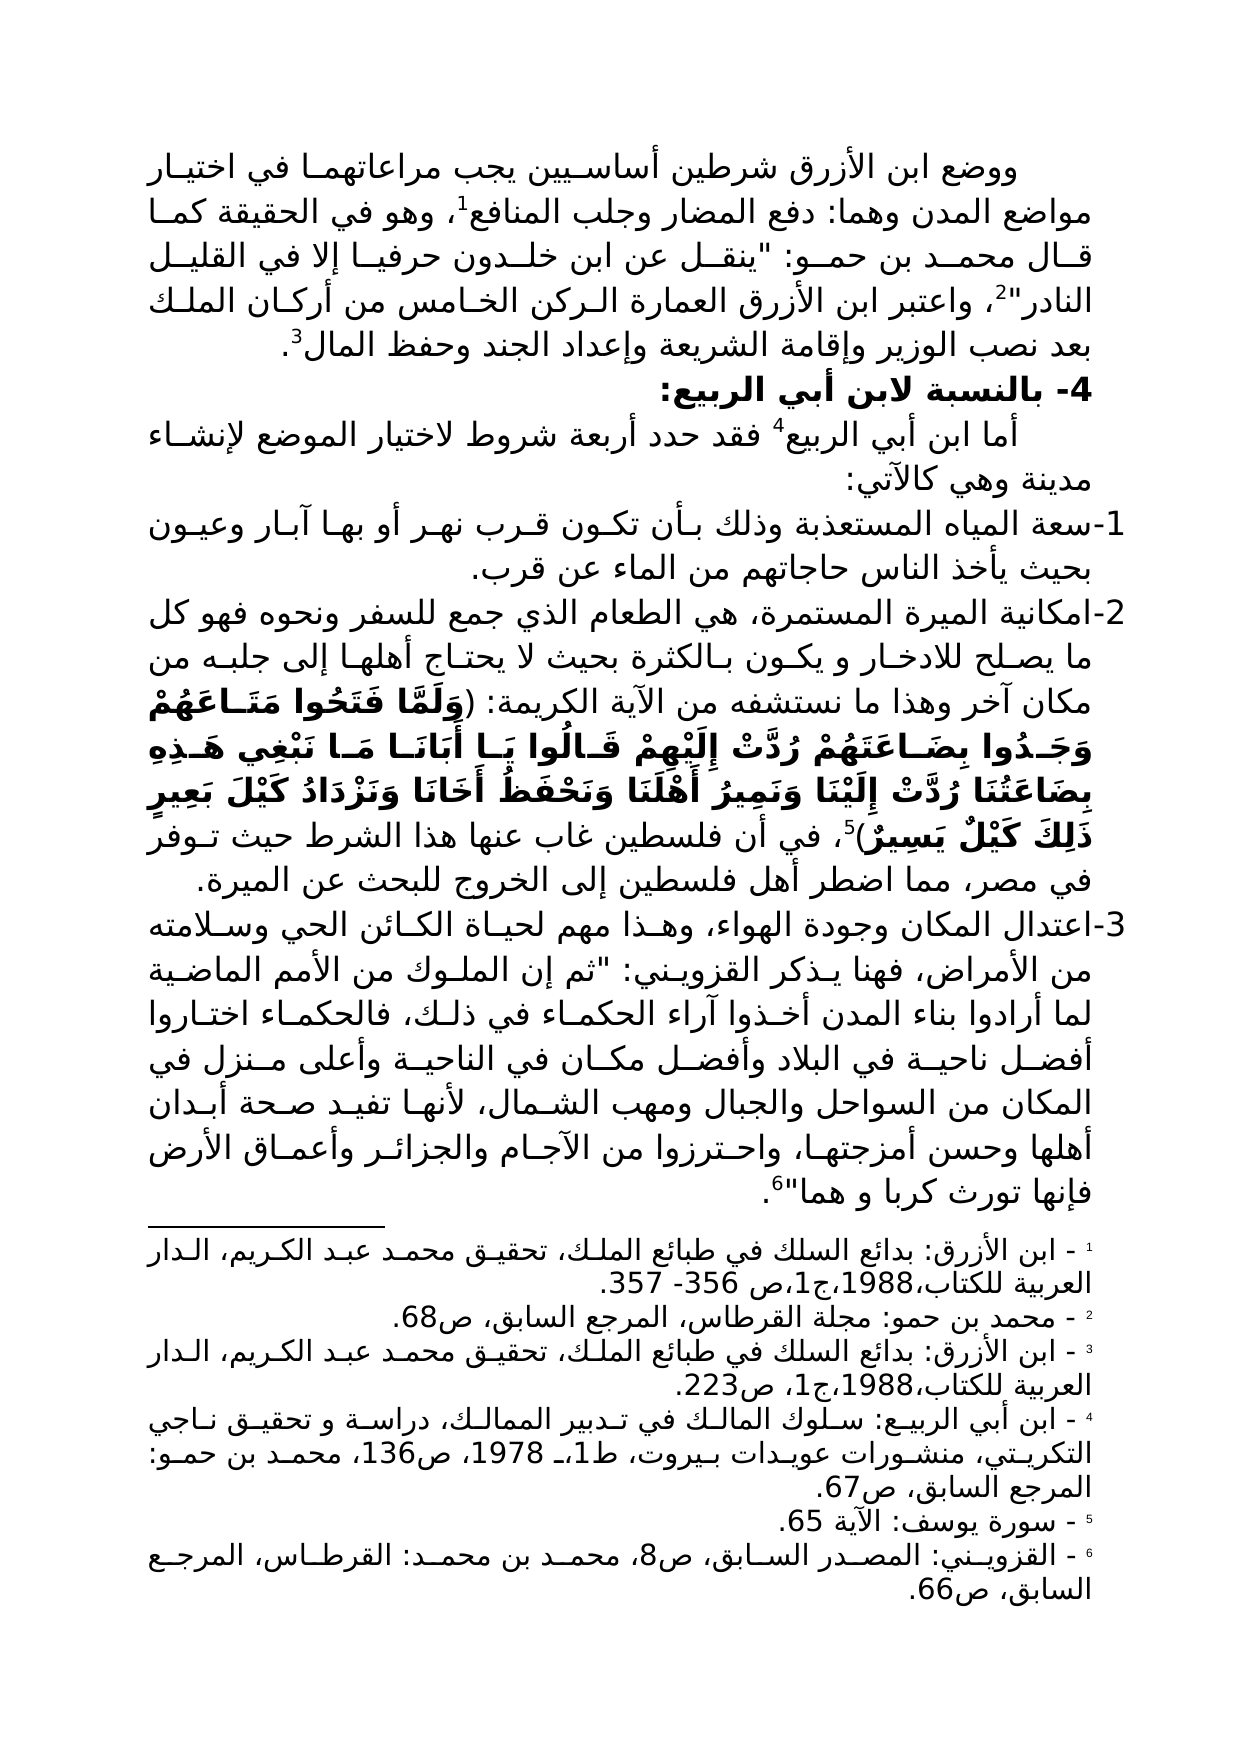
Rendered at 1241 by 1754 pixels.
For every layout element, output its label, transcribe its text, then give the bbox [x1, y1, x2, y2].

list سعة المياه المستعذبة وذلك بأن تكون قرب نهر أو بها آبار وعيون بحيث يأخذ الناس حاجاتهم من الماء عن قرب. [148, 504, 1093, 588]
text ووضع ابن الأزرق شرطين أساسيين يجب مراعاتهما في اختيار مواضع المدن وهما: دفع المضار وجلب المنافع، وهو في الحقيقة كما قال محمد بن حمو: "ينقل عن ابن خلدون حرفيا إلا في القليل النادر"، واعتبر ابن الأزرق العمارة الركن الخامس من أركان الملك بعد نصب الوزير وإقامة الشريعة وإعداد الجند وحفظ المال. [148, 148, 1093, 365]
list اعتدال المكان وجودة الهواء، وهذا مهم لحياة الكائن الحي وسلامته من الأمراض، فهنا يذكر القزويني: "ثم إن الملوك من الأمم الماضية لما أرادوا بناء المدن أخذوا آراء الحكماء في ذلك، فالحكماء اختاروا أفضل ناحية في البلاد وأفضل مكان في الناحية وأعلى منزل في المكان من السواحل والجبال ومهب الشمال، لأنها تفيد صحة أبدان أهلها وحسن أمزجتها، واحترزوا من الآجام والجزائر وأعماق الأرض فإنها تورث كربا و هما". [148, 906, 1093, 1212]
list امكانية الميرة المستمرة، هي الطعام الذي جمع للسفر ونحوه فهو كل ما يصلح للادخار و يكون بالكثرة بحيث لا يحتاج أهلها إلى جلبه من مكان آخر وهذا ما نستشفه من الآية الكريمة: ﴿وَلَمَّا فَتَحُوا مَتَاعَهُمْ وَجَدُوا بِضَاعَتَهُمْ رُدَّتْ إِلَيْهِمْ قَالُوا يَا أَبَانَا مَا نَبْغِي هَذِهِ بِضَاعَتُنَا رُدَّتْ إِلَيْنَا وَنَمِيرُ أَهْلَنَا وَنَحْفَظُ أَخَانَا وَنَزْدَادُ كَيْلَ بَعِيرٍ ذَلِكَ كَيْلٌ يَسِيرٌ﴾، في أن فلسطين غاب عنها هذا الشرط حيث توفر في مصر، مما اضطر أهل فلسطين إلى الخروج للبحث عن الميرة. [148, 593, 1093, 900]
text 4- بالنسبة لابن أبي الربيع: [148, 371, 1093, 409]
text أما ابن أبي الربيع فقد حدد أربعة شروط لاختيار الموضع لإنشاء مدينة وهي كالآتي: [148, 415, 1093, 498]
